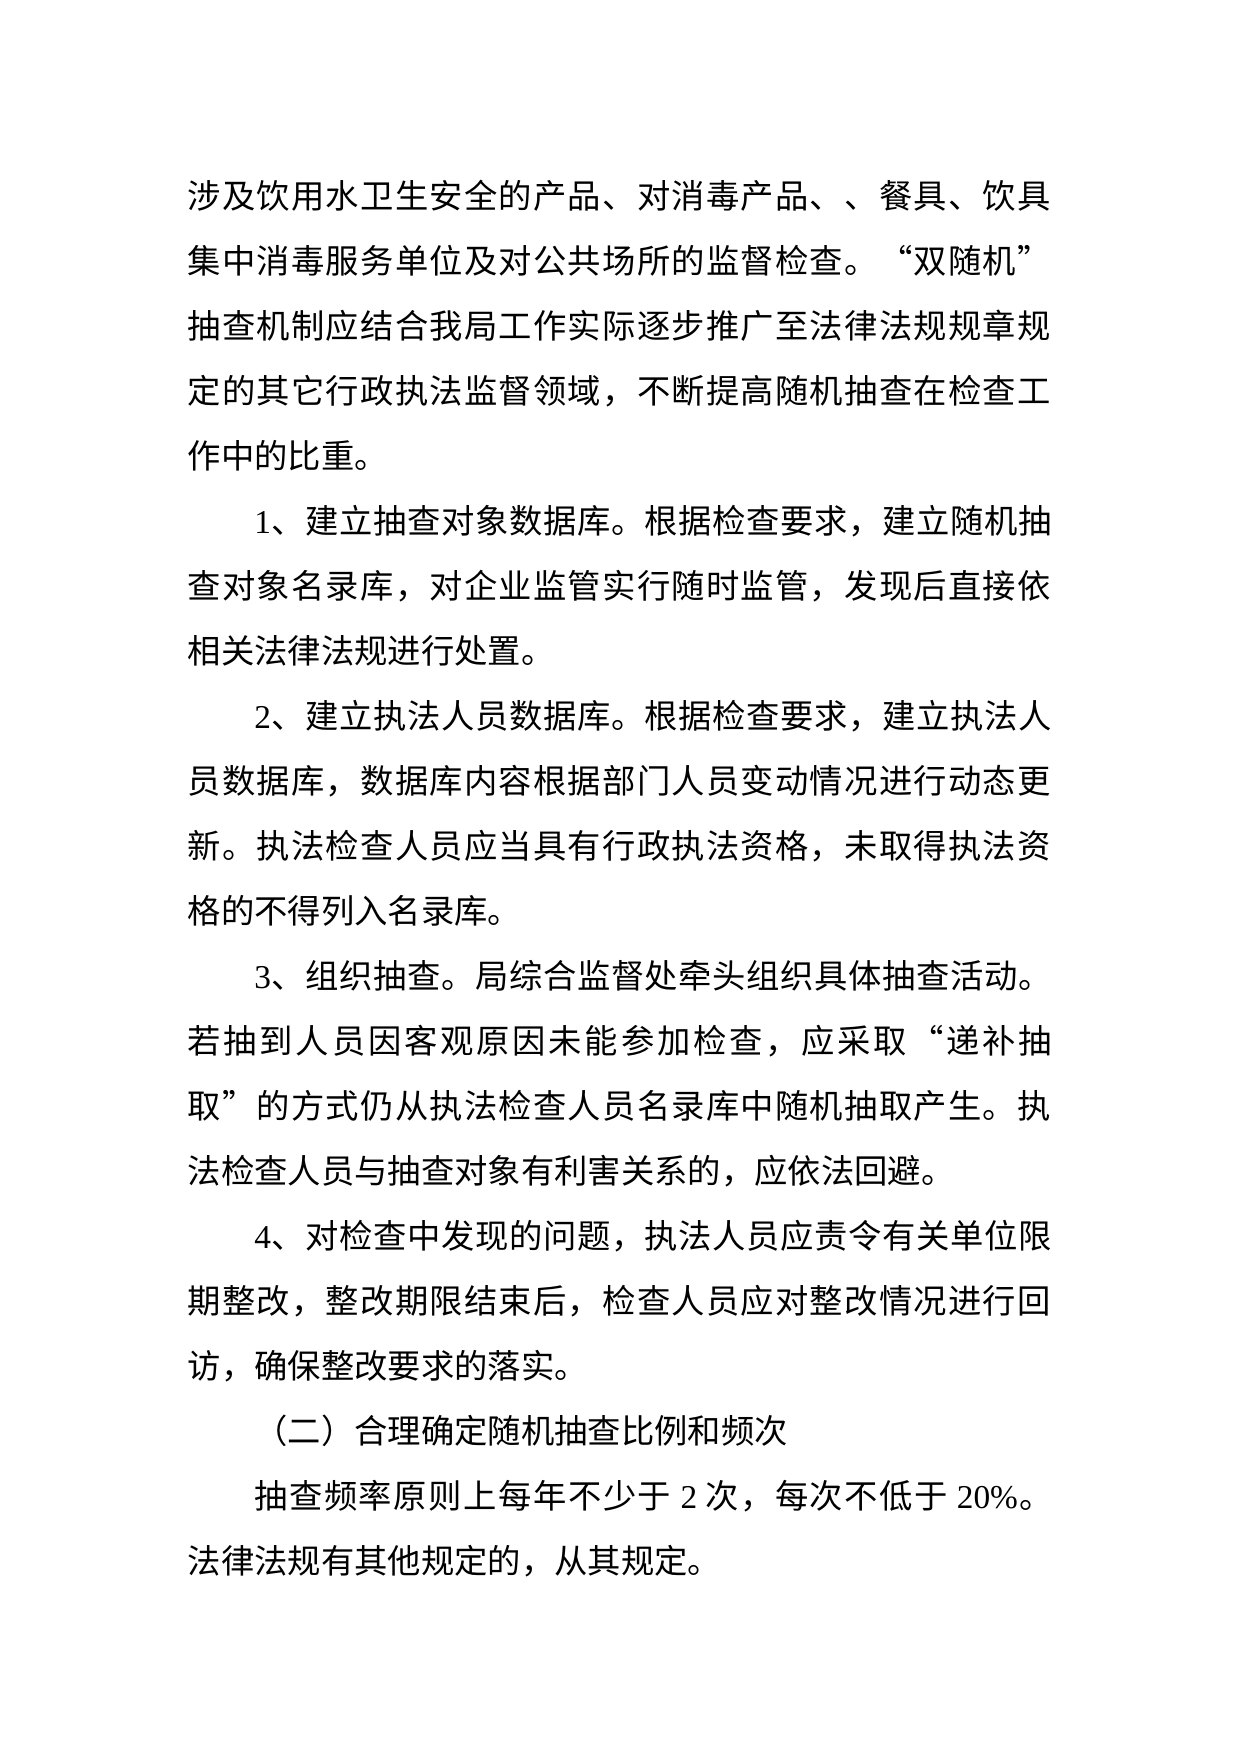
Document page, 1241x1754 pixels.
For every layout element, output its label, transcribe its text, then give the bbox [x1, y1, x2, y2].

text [187, 162, 1053, 487]
text 抽查频率原则上每年不少于2次，每次不低于20%。 法律法规有其他规定的，从其规定。 [187, 1462, 1053, 1592]
text 4、对检查中发现的问题，执法人员应责令有关单位限期整改，整改期限结束后，检查人员应对整改情况进行回访，确保整改要求的落实。 [187, 1202, 1053, 1397]
text 2、建立执法人员数据库。根据检查要求，建立执法人员数据库，数据库内容根据部门人员变动情况进行动态更新。执法检查人员应当具有行政执法资格，未取得执法资格的不得列入名录库。 [187, 682, 1053, 942]
text 1、建立抽查对象数据库。根据检查要求，建立随机抽查对象名录库，对企业监管实行随时监管，发现后直接依相关法律法规进行处置。 [187, 487, 1053, 682]
text （二）合理确定随机抽查比例和频次 [187, 1397, 1053, 1462]
text 3、组织抽查。局综合监督处牵头组织具体抽查活动。若抽到人员因客观原因未能参加检查，应采取“递补抽取”的方式仍从执法检查人员名录库中随机抽取产生。执法检查人员与抽查对象有利害关系的，应依法回避。 [187, 942, 1053, 1202]
